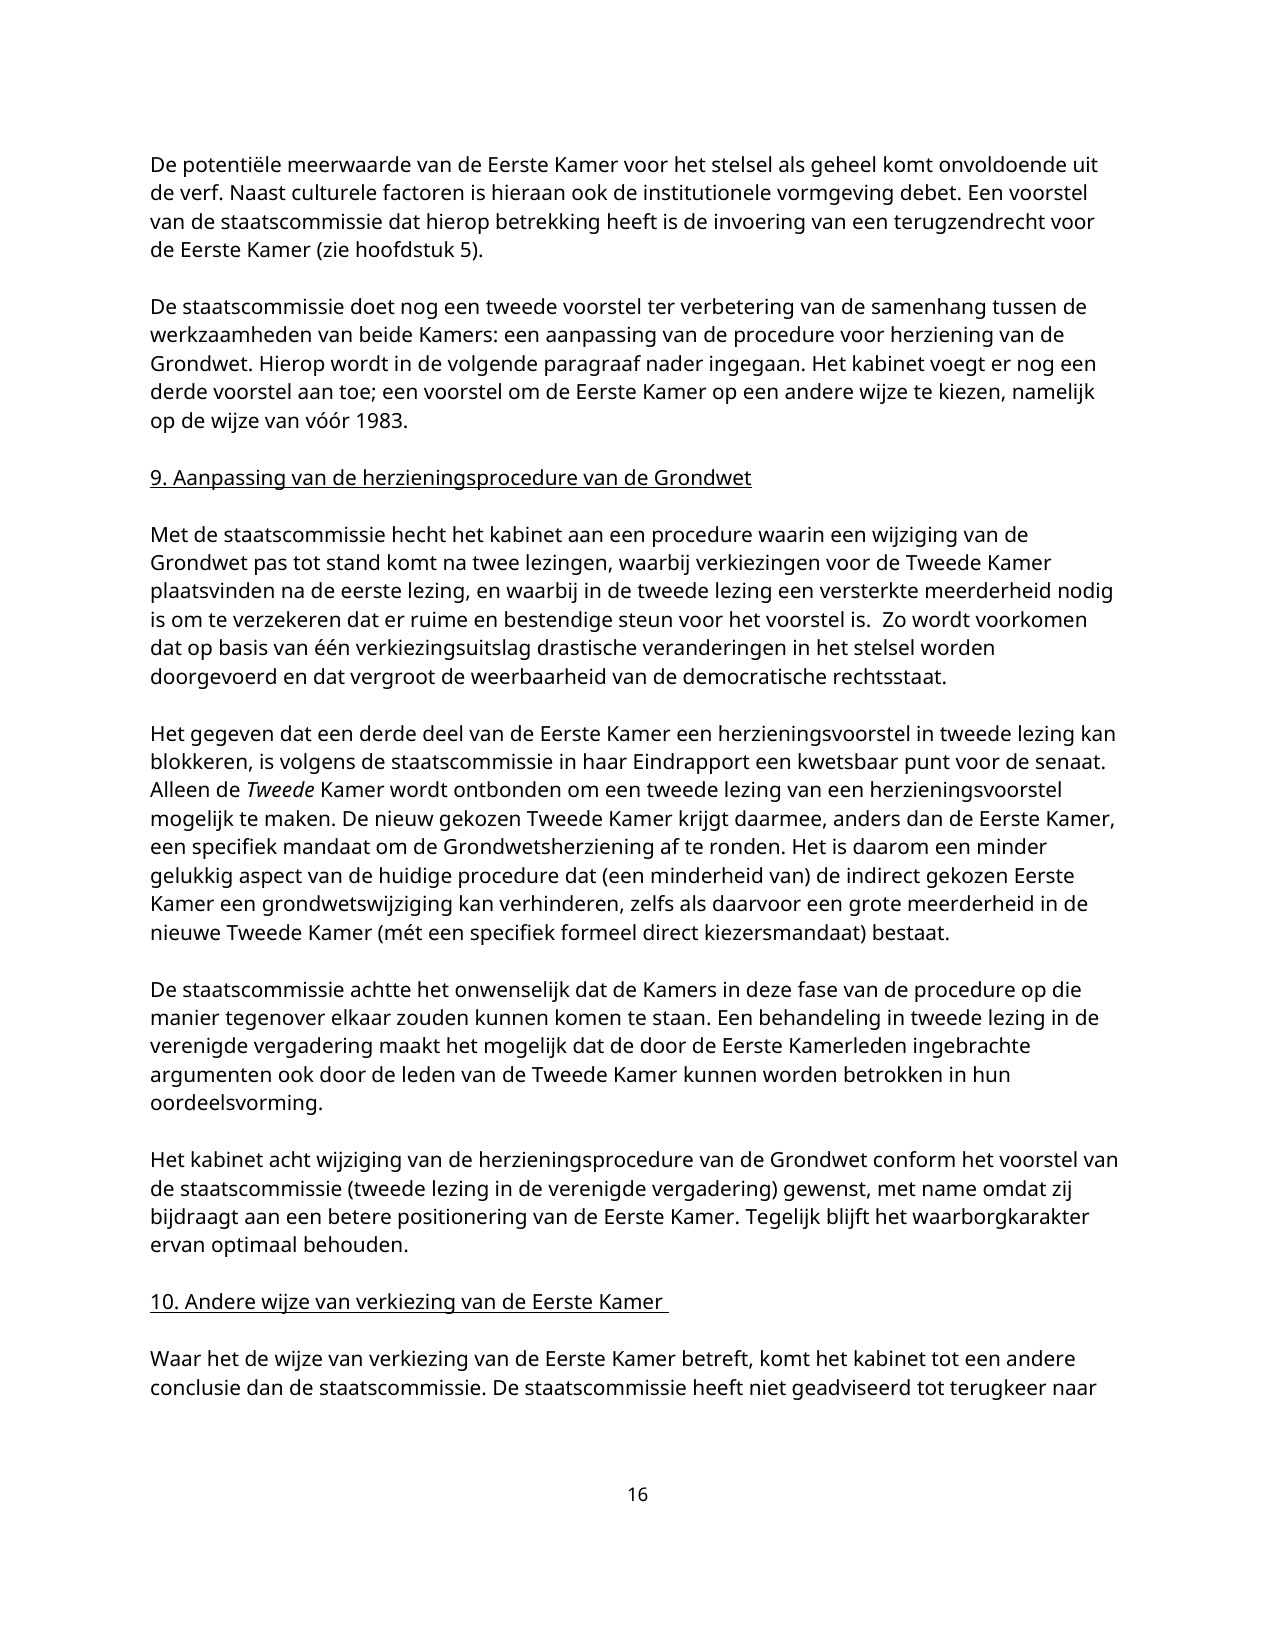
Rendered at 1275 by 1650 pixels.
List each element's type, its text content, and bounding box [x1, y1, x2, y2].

text De potentiële meerwaarde van de Eerste Kamer voor het stelsel als geheel komt onvoldoende uit de verf. Naast culturele factoren is hieraan ook de institutionele vormgeving debet. Een voorstel van de staatscommissie dat hierop betrekking heeft is de invoering van een terugzendrecht voor de Eerste Kamer (zie hoofdstuk 5). [150, 150, 1125, 264]
text 9. Aanpassing van de herzieningsprocedure van de Grondwet [150, 463, 1125, 491]
text Met de staatscommissie hecht het kabinet aan een procedure waarin een wijziging van de Grondwet pas tot stand komt na twee lezingen, waarbij verkiezingen voor de Tweede Kamer plaatsvinden na de eerste lezing, en waarbij in de tweede lezing een versterkte meerderheid nodig is om te verzekeren dat er ruime en bestendige steun voor het voorstel is. Zo wordt voorkomen dat op basis van één verkiezingsuitslag drastische veranderingen in het stelsel worden doorgevoerd en dat vergroot de weerbaarheid van de democratische rechtsstaat. [150, 520, 1125, 690]
text Het gegeven dat een derde deel van de Eerste Kamer een herzieningsvoorstel in tweede lezing kan blokkeren, is volgens de staatscommissie in haar Eindrapport een kwetsbaar punt voor de senaat. Alleen de Tweede Kamer wordt ontbonden om een tweede lezing van een herzieningsvoorstel mogelijk te maken. De nieuw gekozen Tweede Kamer krijgt daarmee, anders dan de Eerste Kamer, een specifiek mandaat om de Grondwetsherziening af te ronden. Het is daarom een minder gelukkig aspect van de huidige procedure dat (een minderheid van) de indirect gekozen Eerste Kamer een grondwetswijziging kan verhinderen, zelfs als daarvoor een grote meerderheid in de nieuwe Tweede Kamer (mét een specifiek formeel direct kiezersmandaat) bestaat. [150, 719, 1125, 946]
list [150, 1344, 1125, 1401]
text 10. Andere wijze van verkiezing van de Eerste Kamer [150, 1287, 1125, 1316]
text De staatscommissie doet nog een tweede voorstel ter verbetering van de samenhang tussen de werkzaamheden van beide Kamers: een aanpassing van de procedure voor herziening van de Grondwet. Hierop wordt in de volgende paragraaf nader ingegaan. Het kabinet voegt er nog een derde voorstel aan toe; een voorstel om de Eerste Kamer op een andere wijze te kiezen, namelijk op de wijze van vóór 1983. [150, 292, 1125, 434]
list Het kabinet acht wijziging van de herzieningsprocedure van de Grondwet conform het voorstel van de staatscommissie (tweede lezing in de verenigde vergadering) gewenst, met name omdat zij bijdraagt aan een betere positionering van de Eerste Kamer. Tegelijk blijft het waarborgkarakter ervan optimaal behouden. [150, 1145, 1125, 1259]
text De staatscommissie achtte het onwenselijk dat de Kamers in deze fase van de procedure op die manier tegenover elkaar zouden kunnen komen te staan. Een behandeling in tweede lezing in de verenigde vergadering maakt het mogelijk dat de door de Eerste Kamerleden ingebrachte argumenten ook door de leden van de Tweede Kamer kunnen worden betrokken in hun oordeelsvorming. [150, 975, 1125, 1117]
